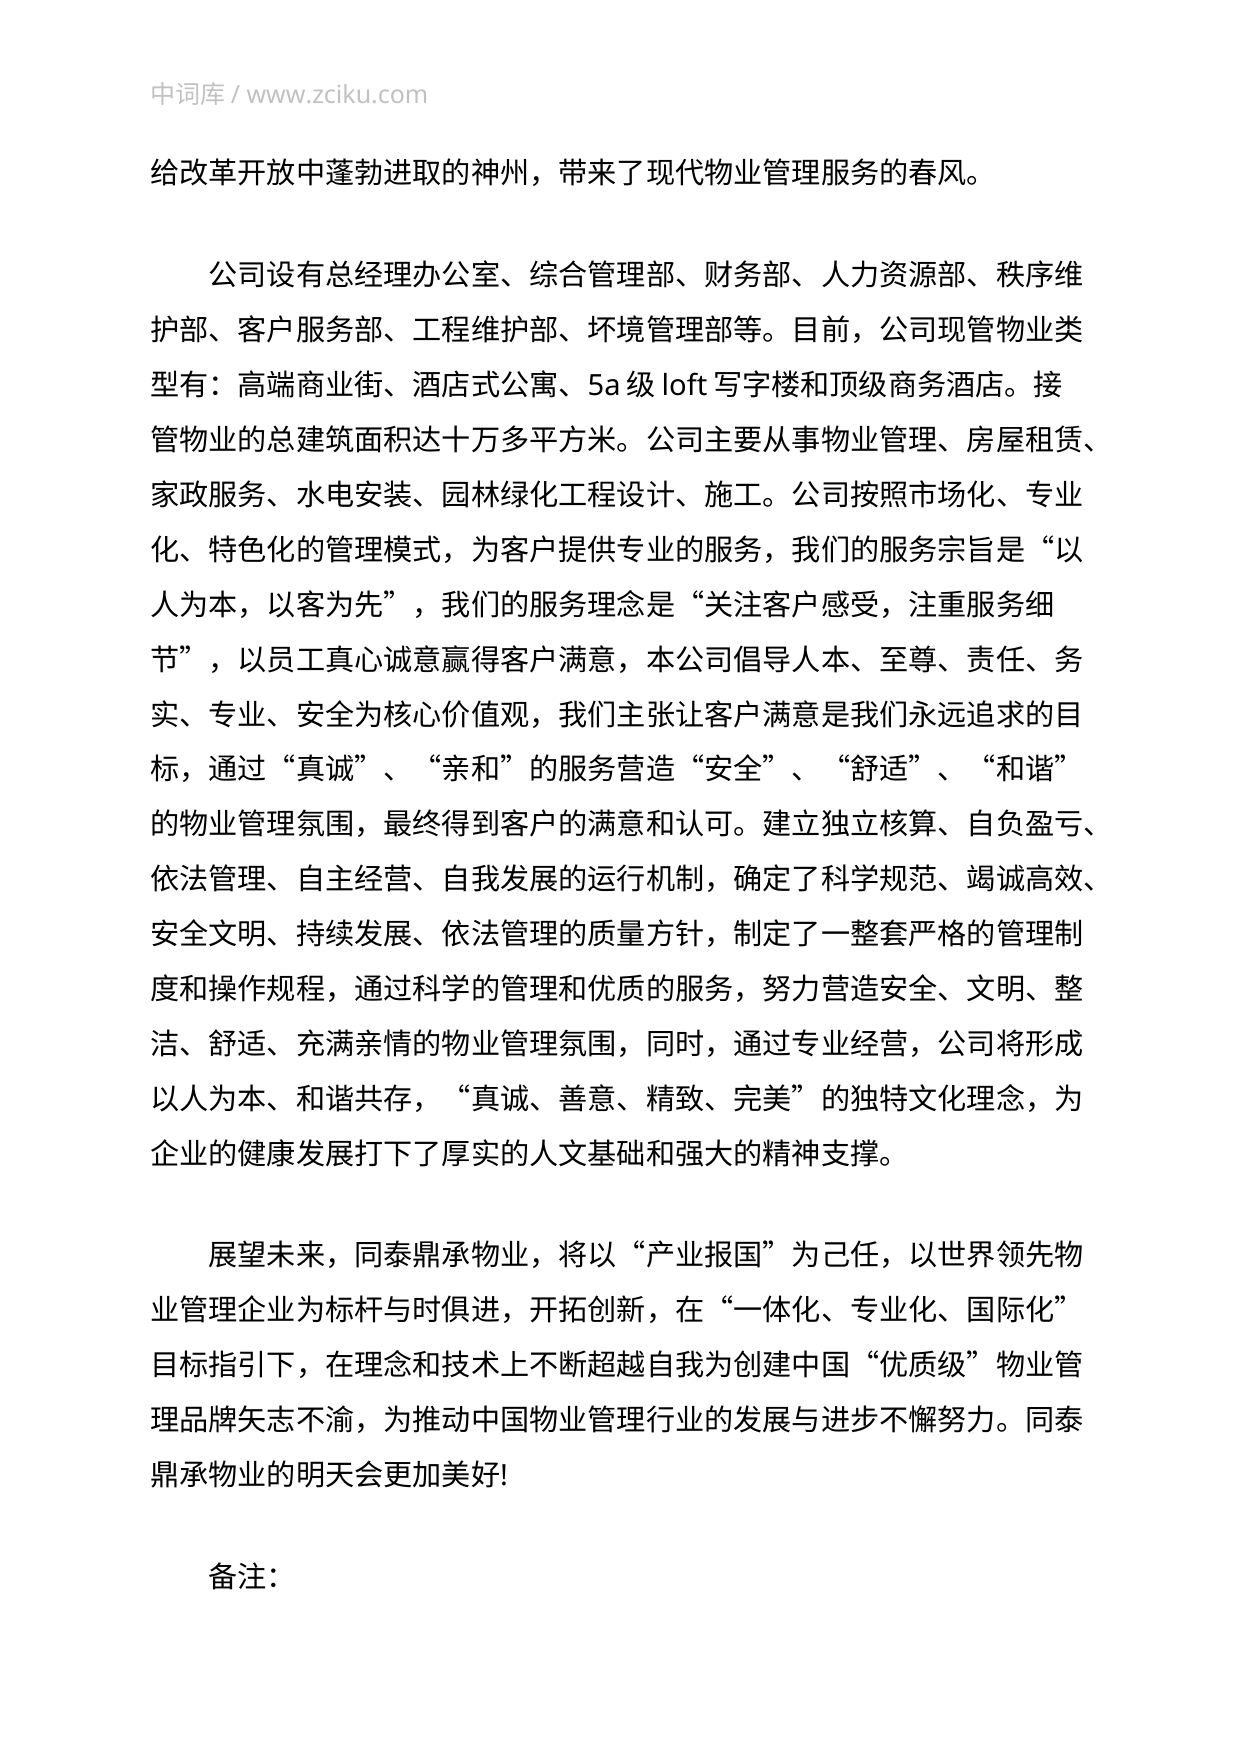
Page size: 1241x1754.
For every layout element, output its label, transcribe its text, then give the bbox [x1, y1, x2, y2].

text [150, 150, 1090, 192]
text 公司设有总经理办公室、综合管理部、财务部、人力资源部、秩序维护部、客户服务部、工程维护部、坏境管理部等。目前，公司现管物业类型有：高端商业街、酒店式公寓、5a级loft写字楼和顶级商务酒店。接管物业的总建筑面积达十万多平方米。公司主要从事物业管理、房屋租赁、家政服务、水电安装、园林绿化工程设计、施工。公司按照市场化、专业化、特色化的管理模式，为客户提供专业的服务，我们的服务宗旨是“以人为本，以客为先”，我们的服务理念是“关注客户感受，注重服务细节”，以员工真心诚意赢得客户满意，本公司倡导人本、至尊、责任、务实、专业、安全为核心价值观，我们主张让客户满意是我们永远追求的目标，通过“真诚”、“亲和”的服务营造“安全”、“舒适”、“和谐”的物业管理氛围，最终得到客户的满意和认可。建立独立核算、自负盈亏、依法管理、自主经营、自我发展的运行机制，确定了科学规范、竭诚高效、安全文明、持续发展、依法管理的质量方针，制定了一整套严格的管理制度和操作规程，通过科学的管理和优质的服务，努力营造安全、文明、整洁、舒适、充满亲情的物业管理氛围，同时，通过专业经营，公司将形成以人为本、和谐共存，“真诚、善意、精致、完美”的独特文化理念，为企业的健康发展打下了厚实的人文基础和强大的精神支撑。 [150, 252, 1090, 1172]
text 展望未来，同泰鼎承物业，将以“产业报国”为己任，以世界领先物业管理企业为标杆与时俱进，开拓创新，在“一体化、专业化、国际化”目标指引下，在理念和技术上不断超越自我为创建中国“优质级”物业管理品牌矢志不渝，为推动中国物业管理行业的发展与进步不懈努力。同泰鼎承物业的明天会更加美好! [150, 1232, 1090, 1494]
text 备注： [150, 1553, 1090, 1596]
